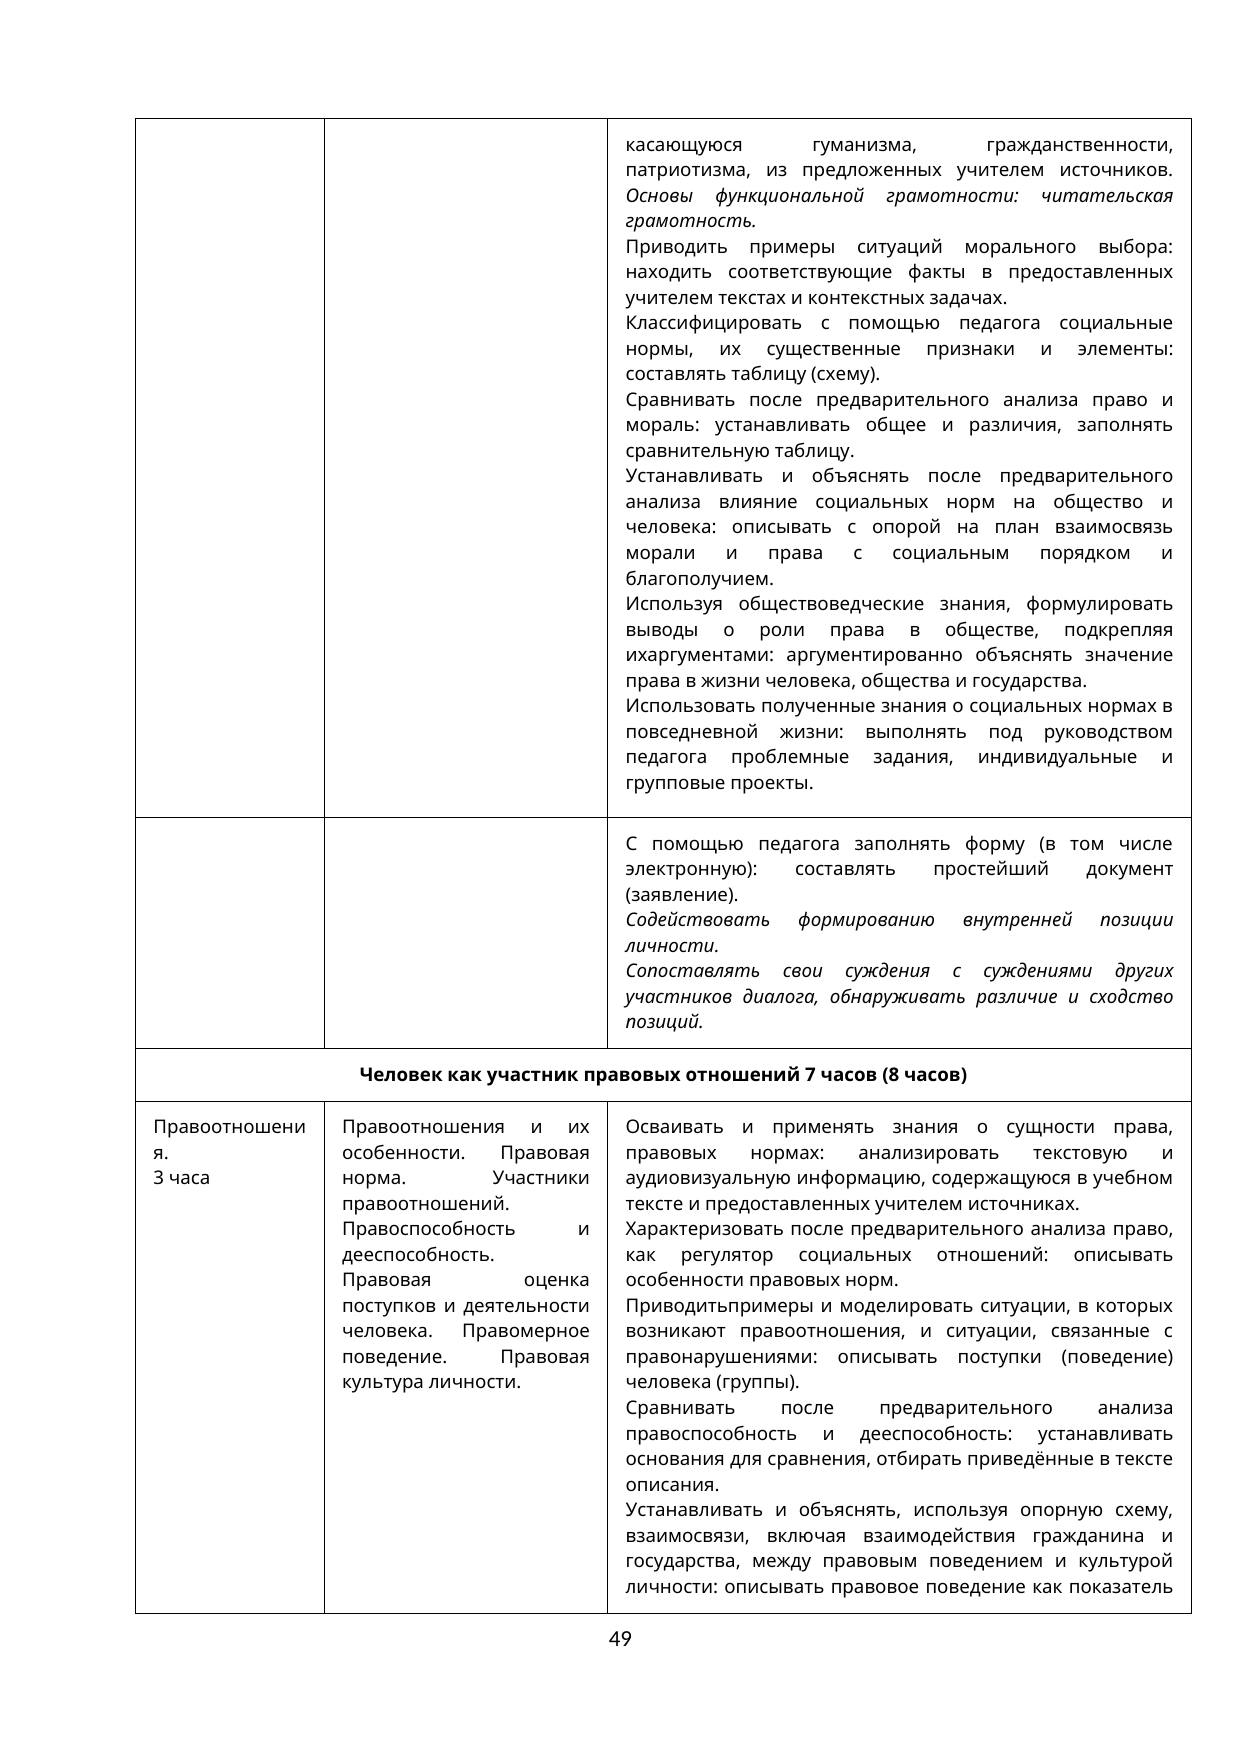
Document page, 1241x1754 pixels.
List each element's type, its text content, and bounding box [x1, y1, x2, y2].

table_cell Человек как участник правовых отношений 7 часов (8 часов) [136, 1049, 1191, 1101]
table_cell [136, 1102, 324, 1613]
table_cell [325, 119, 607, 817]
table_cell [608, 119, 1191, 817]
table_cell [325, 818, 607, 1048]
table_cell [136, 818, 324, 1048]
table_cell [608, 1102, 1191, 1613]
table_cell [325, 1102, 607, 1613]
table_cell [136, 119, 324, 817]
table_cell С помощью педагога заполнять форму (в том числе электронную): составлять простейший документ (заявление). Содействовать формированию внутренней позиции личности. Сопоставлять свои суждения с суждениями других участников диалога, обнаруживать различие и сходство позиций. [608, 818, 1191, 1048]
